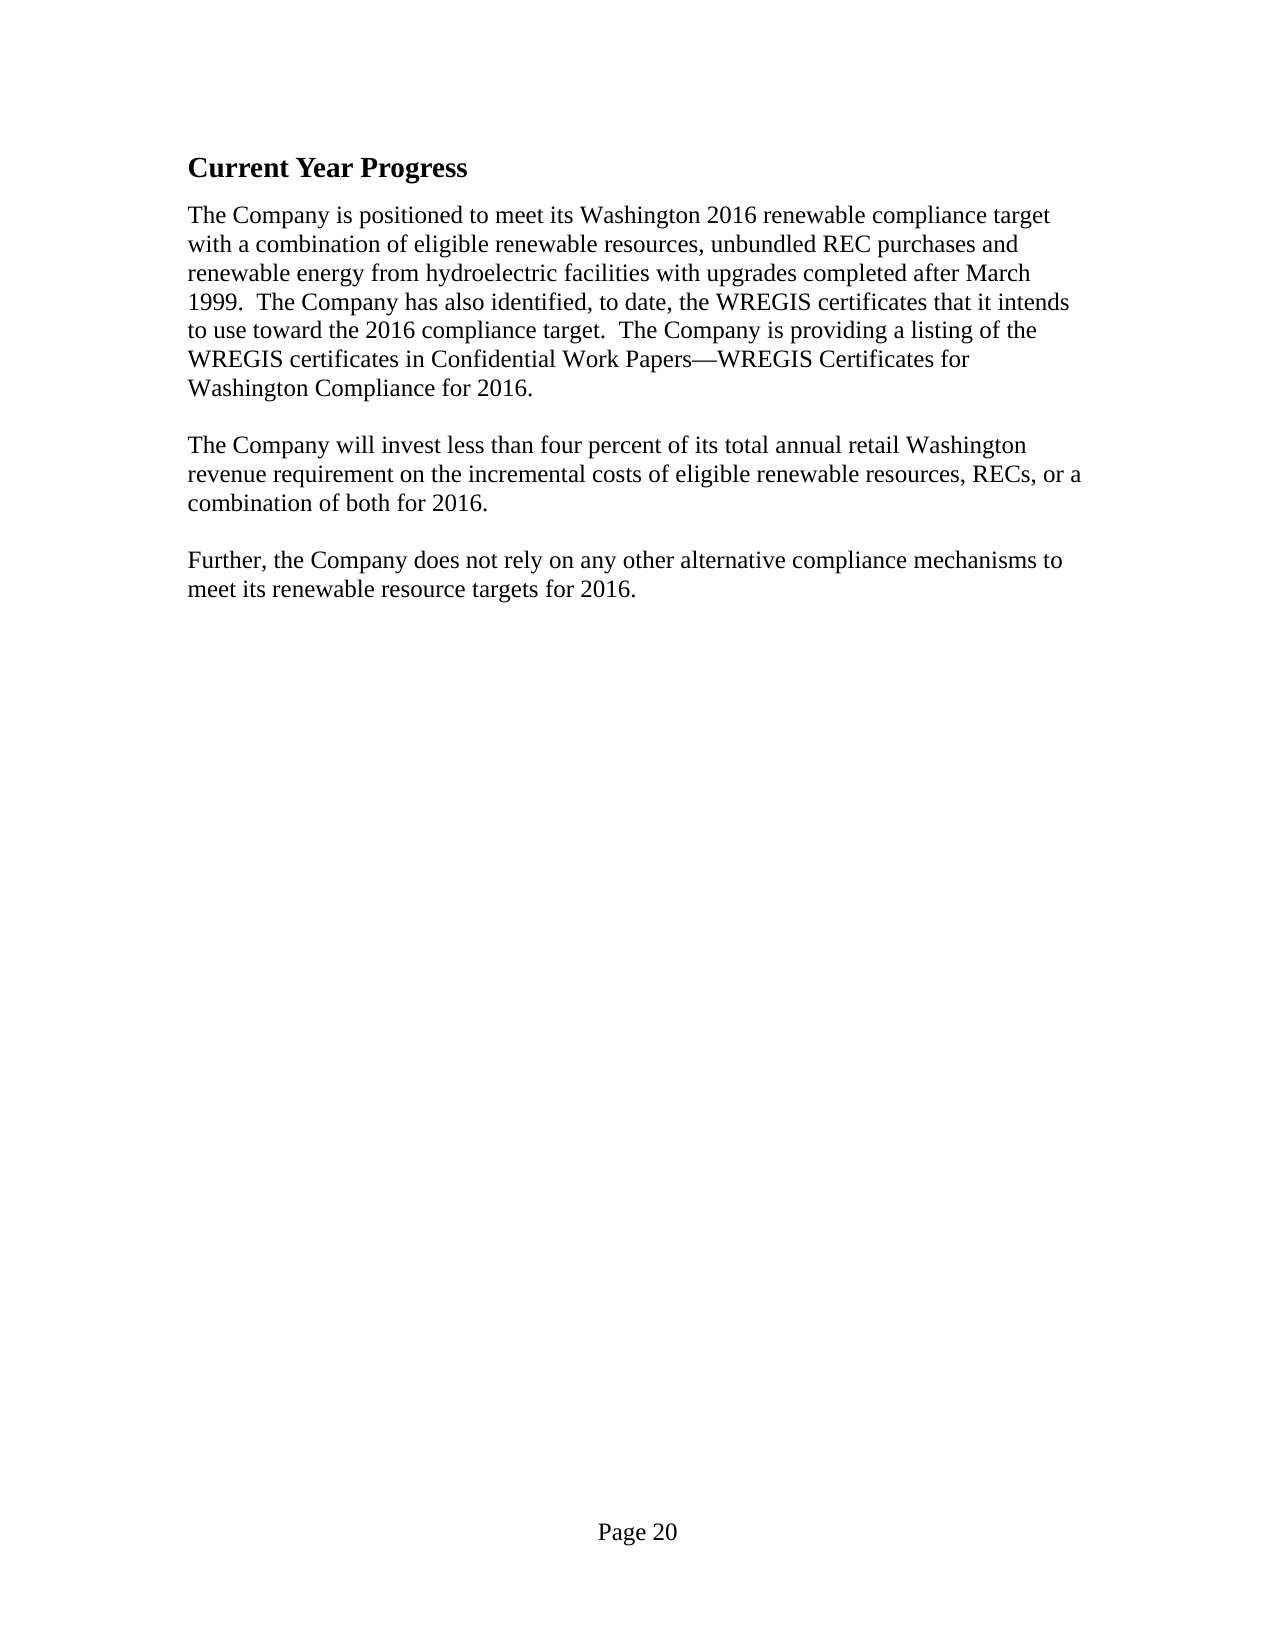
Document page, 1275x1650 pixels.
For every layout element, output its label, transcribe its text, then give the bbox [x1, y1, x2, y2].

text The Company will invest less than four percent of its total annual retail Washington revenue requirement on the incremental costs of eligible renewable resources, RECs, or a combination of both for 2016. [187, 430, 1087, 517]
text Further, the Company does not rely on any other alternative compliance mechanisms to meet its renewable resource targets for 2016. [187, 545, 1087, 603]
text The Company is positioned to meet its Washington 2016 renewable compliance target with a combination of eligible renewable resources, unbundled REC purchases and renewable energy from hydroelectric facilities with upgrades completed after March 1999. The Company has also identified, to date, the WREGIS certificates that it intends to use toward the 2016 compliance target. The Company is providing a listing of the WREGIS certificates in Confidential Work Papers—WREGIS Certificates for Washington Compliance for 2016. [187, 200, 1087, 402]
subtitle Current Year Progress [187, 150, 1087, 183]
